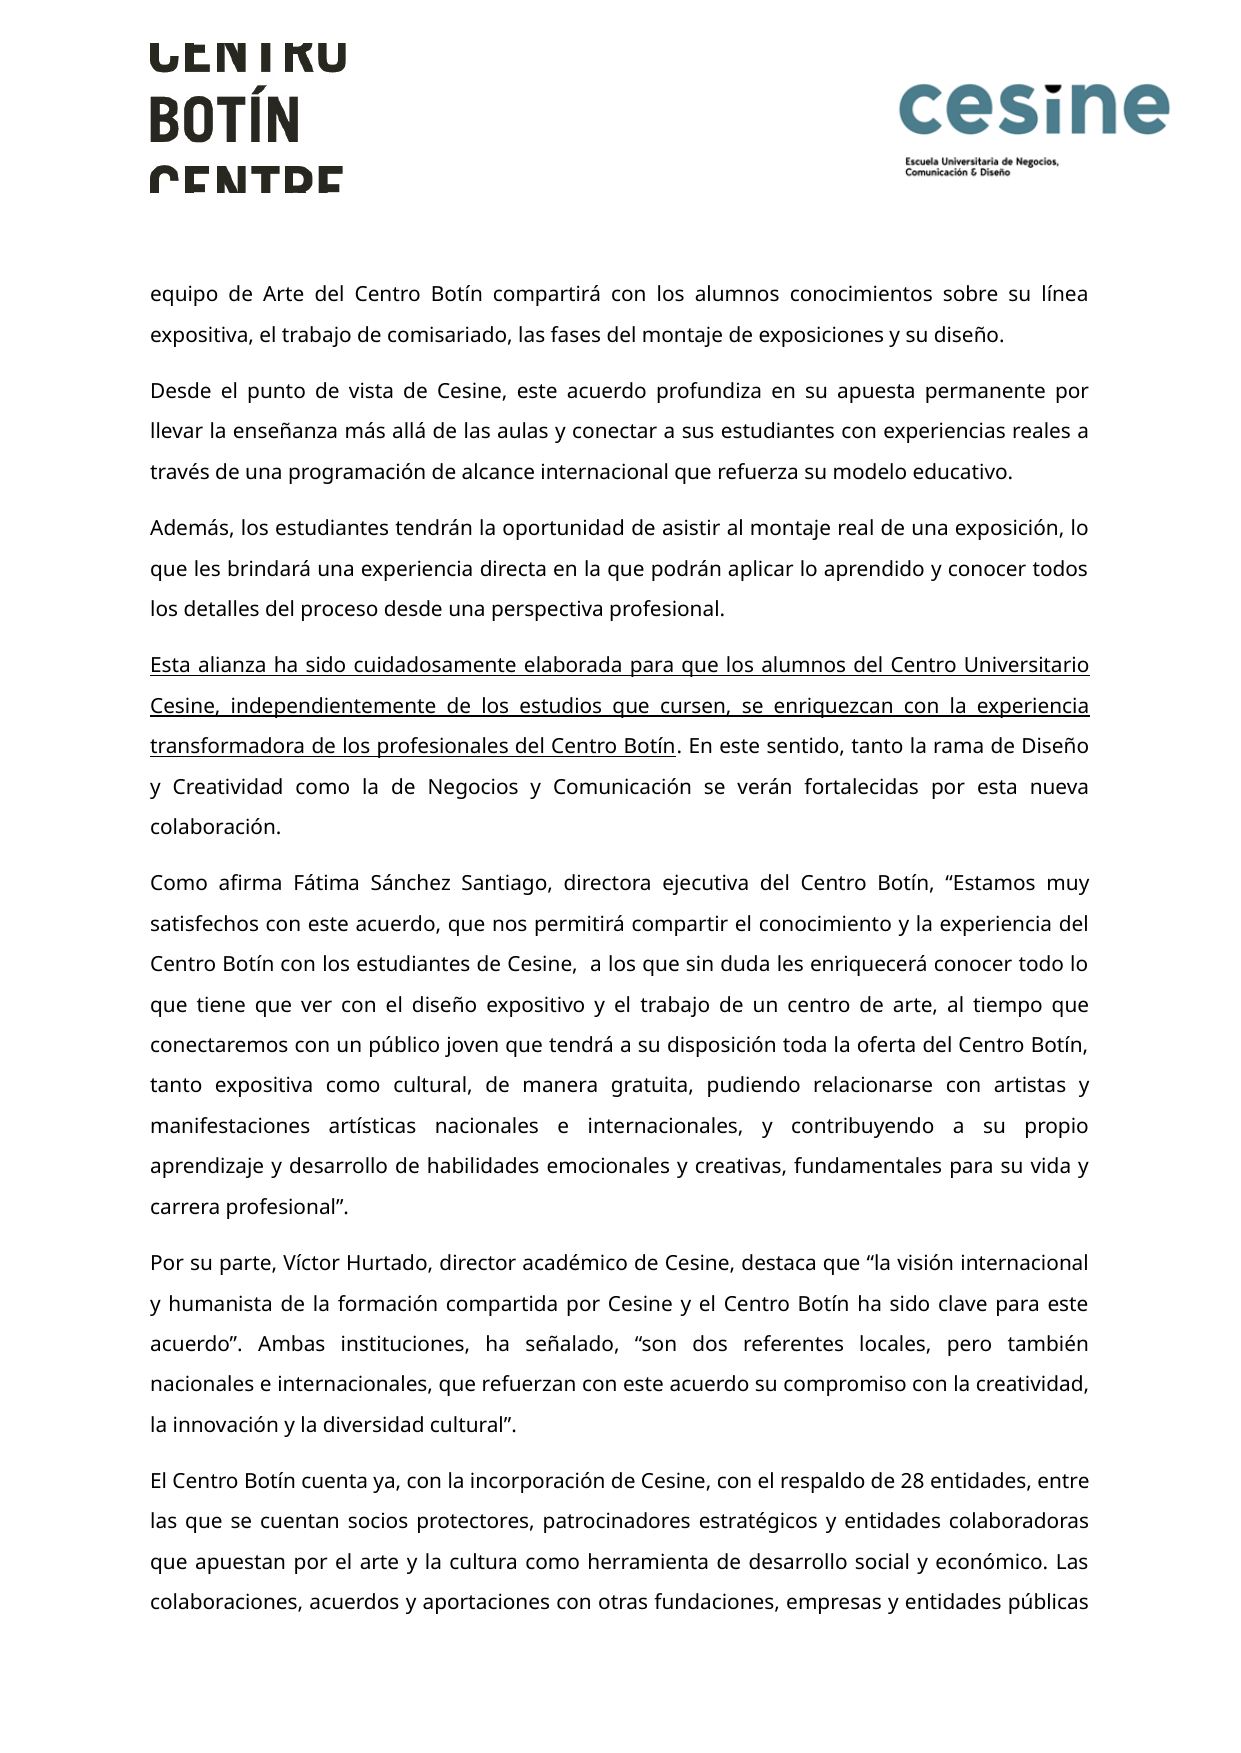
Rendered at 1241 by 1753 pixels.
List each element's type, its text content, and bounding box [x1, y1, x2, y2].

text Como afirma Fátima Sánchez Santiago, directora ejecutiva del Centro Botín, “Estamos muy satisfechos con este acuerdo, que nos permitirá compartir el conocimiento y la experiencia del Centro Botín con los estudiantes de Cesine, a los que sin duda les enriquecerá conocer todo lo que tiene que ver con el diseño expositivo y el trabajo de un centro de arte, al tiempo que conectaremos con un público joven que tendrá a su disposición toda la oferta del Centro Botín, tanto expositiva como cultural, de manera gratuita, pudiendo relacionarse con artistas y manifestaciones artísticas nacionales e internacionales, y contribuyendo a su propio aprendizaje y desarrollo de habilidades emocionales y creativas, fundamentales para su vida y carrera profesional”. [150, 864, 1090, 1225]
text Por su parte, Víctor Hurtado, director académico de Cesine, destaca que “la visión internacional y humanista de la formación compartida por Cesine y el Centro Botín ha sido clave para este acuerdo”. Ambas instituciones, ha señalado, “son dos referentes locales, pero también nacionales e internacionales, que refuerzan con este acuerdo su compromiso con la creatividad, la innovación y la diversidad cultural”. [150, 1244, 1090, 1443]
text Además, los estudiantes tendrán la oportunidad de asistir al montaje real de una exposición, lo que les brindará una experiencia directa en la que podrán aplicar lo aprendido y conocer todos los detalles del proceso desde una perspectiva profesional. [150, 509, 1090, 627]
text Esta alianza ha sido cuidadosamente elaborada para que los alumnos del Centro Universitario Cesine, independientemente de los estudios que cursen, se enriquezcan con la experiencia transformadora de los profesionales del Centro Botín. En este sentido, tanto la rama de Diseño y Creatividad como la de Negocios y Comunicación se verán fortalecidas por esta nueva colaboración. [150, 676, 1090, 715]
text Esta alianza ha sido cuidadosamente elaborada para que los alumnos del Centro Universitario Cesine, independientemente de los estudios que cursen, se enriquezcan con la experiencia transformadora de los profesionales del Centro Botín. En este sentido, tanto la rama de Diseño y Creatividad como la de Negocios y Comunicación se verán fortalecidas por esta nueva colaboración. [150, 646, 1090, 675]
text Desde el punto de vista de Cesine, este acuerdo profundiza en su apuesta permanente por llevar la enseñanza más allá de las aulas y conectar a sus estudiantes con experiencias reales a través de una programación de alcance internacional que refuerza su modelo educativo. [150, 372, 1090, 490]
text Esta alianza ha sido cuidadosamente elaborada para que los alumnos del Centro Universitario Cesine, independientemente de los estudios que cursen, se enriquezcan con la experiencia transformadora de los profesionales del Centro Botín. En este sentido, tanto la rama de Diseño y Creatividad como la de Negocios y Comunicación se verán fortalecidas por esta nueva colaboración. [150, 717, 1090, 845]
picture [150, 43, 346, 193]
